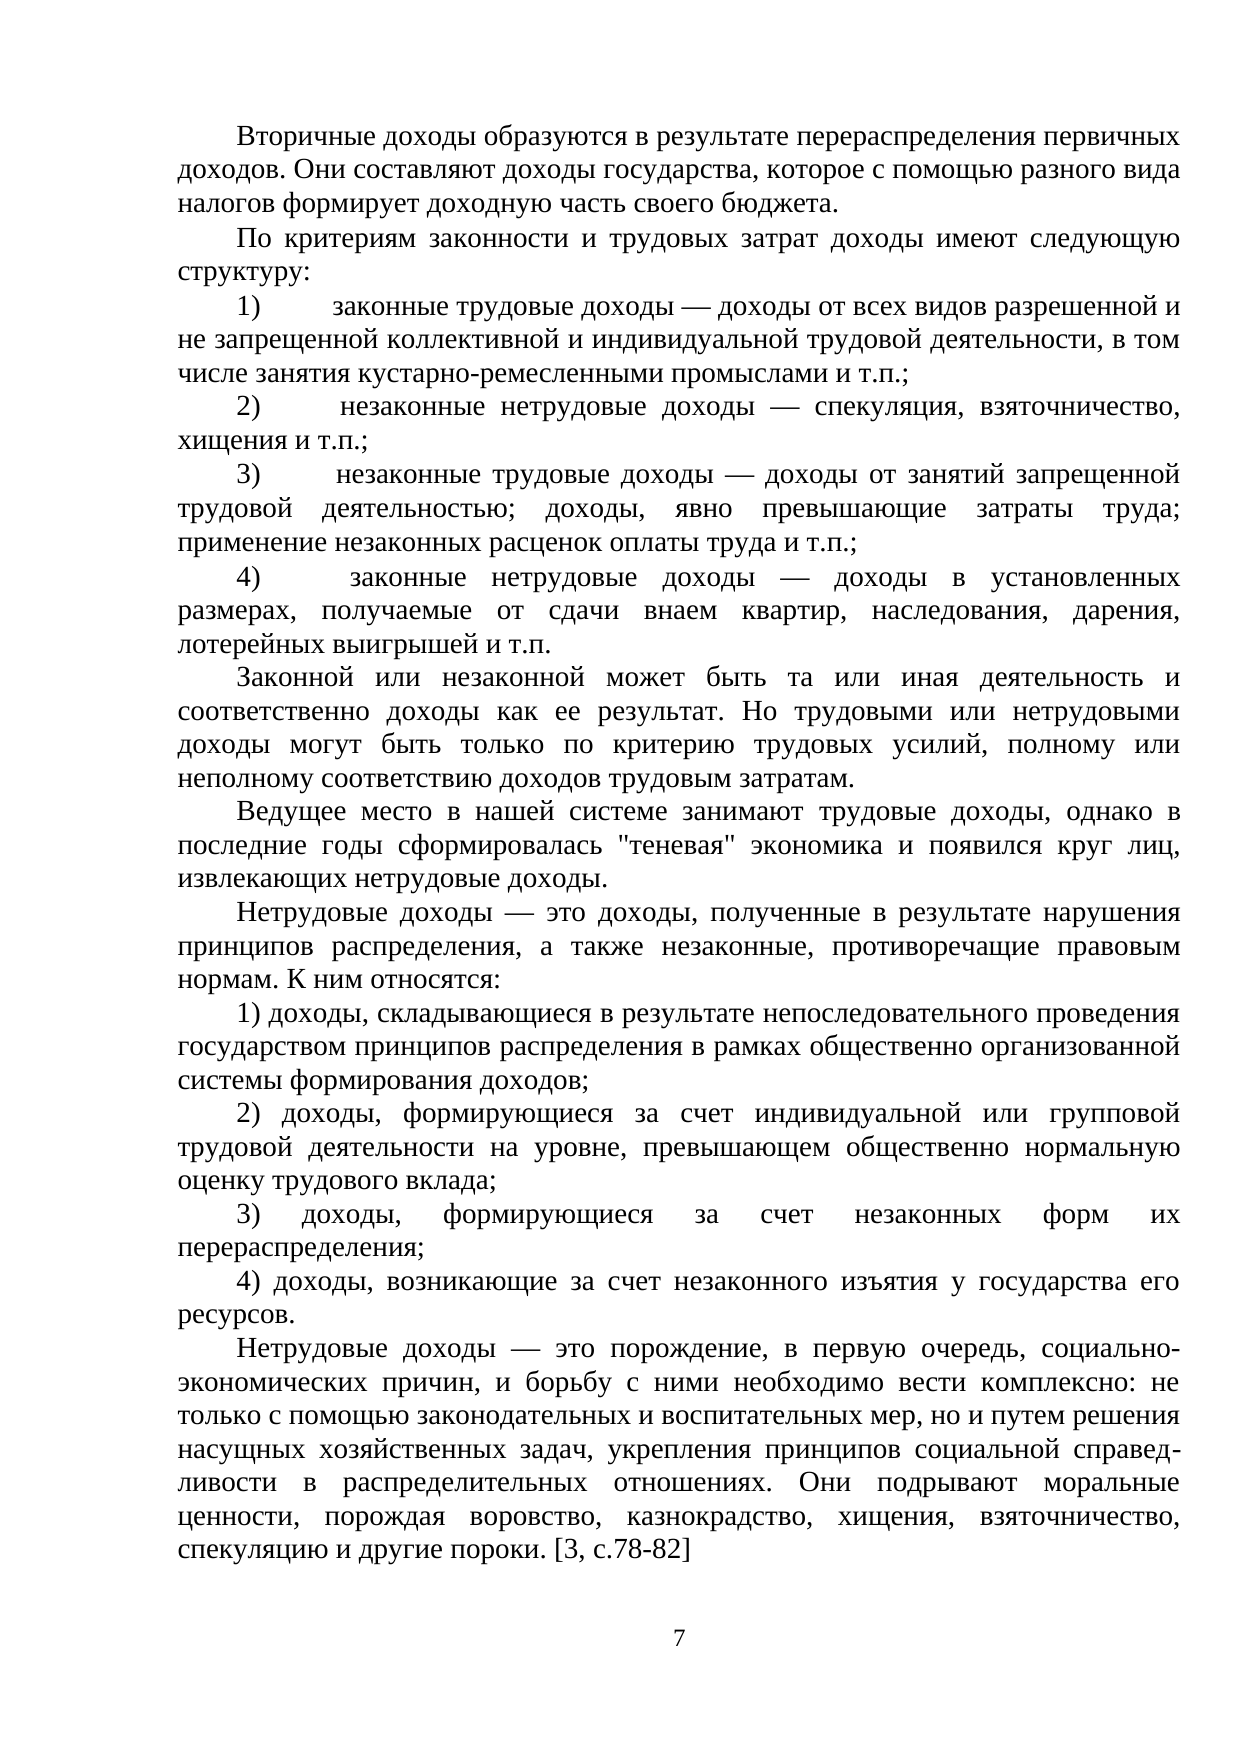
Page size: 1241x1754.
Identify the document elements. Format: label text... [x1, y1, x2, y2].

text Ведущее место в нашей системе занимают трудовые доходы, однако в последние годы сформировалась "теневая" экономика и появился круг лиц, извлекающих нетрудовые доходы. [177, 793, 1181, 894]
text Нетрудовые доходы — это порождение, в первую очередь, социально-экономических причин, и борьбу с ними необходимо вести комплексно: не только с помощью законодательных и воспитательных мер, но и путем решения насущных хозяйственных задач, укрепления принципов социальной справедливости в распределительных отношениях. Они подрывают моральные ценности, порождая воровство, казнокрадство, хищения, взяточничество, спекуляцию и другие пороки. [3, с.78-82] [177, 1330, 1181, 1565]
text Законной или незаконной может быть та или иная деятельность и соответственно доходы как ее результат. Но трудовыми или нетрудовыми доходы могут быть только по критерию трудовых усилий, полному или неполному соответствию доходов трудовым затратам. [177, 659, 1181, 793]
text Вторичные доходы образуются в результате перераспределения первичных доходов. Они составляют доходы государства, которое с помощью разного вида налогов формирует доходную часть своего бюджета. [177, 118, 1181, 219]
text 1) доходы, складывающиеся в результате непоследовательного проведения государством принципов распределения в рамках общественно организованной системы формирования доходов; [177, 995, 1181, 1095]
list незаконные нетрудовые доходы — спекуляция, взяточничество, хищения и т.п.; [177, 388, 1181, 456]
list законные нетрудовые доходы — доходы в установленных размерах, получаемые от сдачи внаем квартир, наследования, дарения, лотерейных выигрышей и т.п. [177, 559, 1181, 659]
list законные трудовые доходы — доходы от всех видов разрешенной и не запрещенной коллективной и индивидуальной трудовой деятельности, в том числе занятия кустарно-ремесленными промыслами и т.п.; [177, 288, 1181, 388]
text 4) доходы, возникающие за счет незаконного изъятия у государства его ресурсов. [177, 1263, 1181, 1330]
text 3) доходы, формирующиеся за счет незаконных форм их перераспределения; [177, 1196, 1181, 1263]
text По критериям законности и трудовых затрат доходы имеют следующую структуру: [177, 220, 1181, 287]
text 2) доходы, формирующиеся за счет индивидуальной или групповой трудовой деятельности на уровне, превышающем общественно нормальную оценку трудового вклада; [177, 1095, 1181, 1196]
text Нетрудовые доходы — это доходы, полученные в результате нарушения принципов распределения, а также незаконные, противоречащие правовым нормам. К ним относятся: [177, 894, 1181, 995]
list незаконные трудовые доходы — доходы от занятий запрещенной трудовой деятельностью; доходы, явно превышающие затраты труда; применение незаконных расценок оплаты труда и т.п.; [177, 457, 1181, 557]
